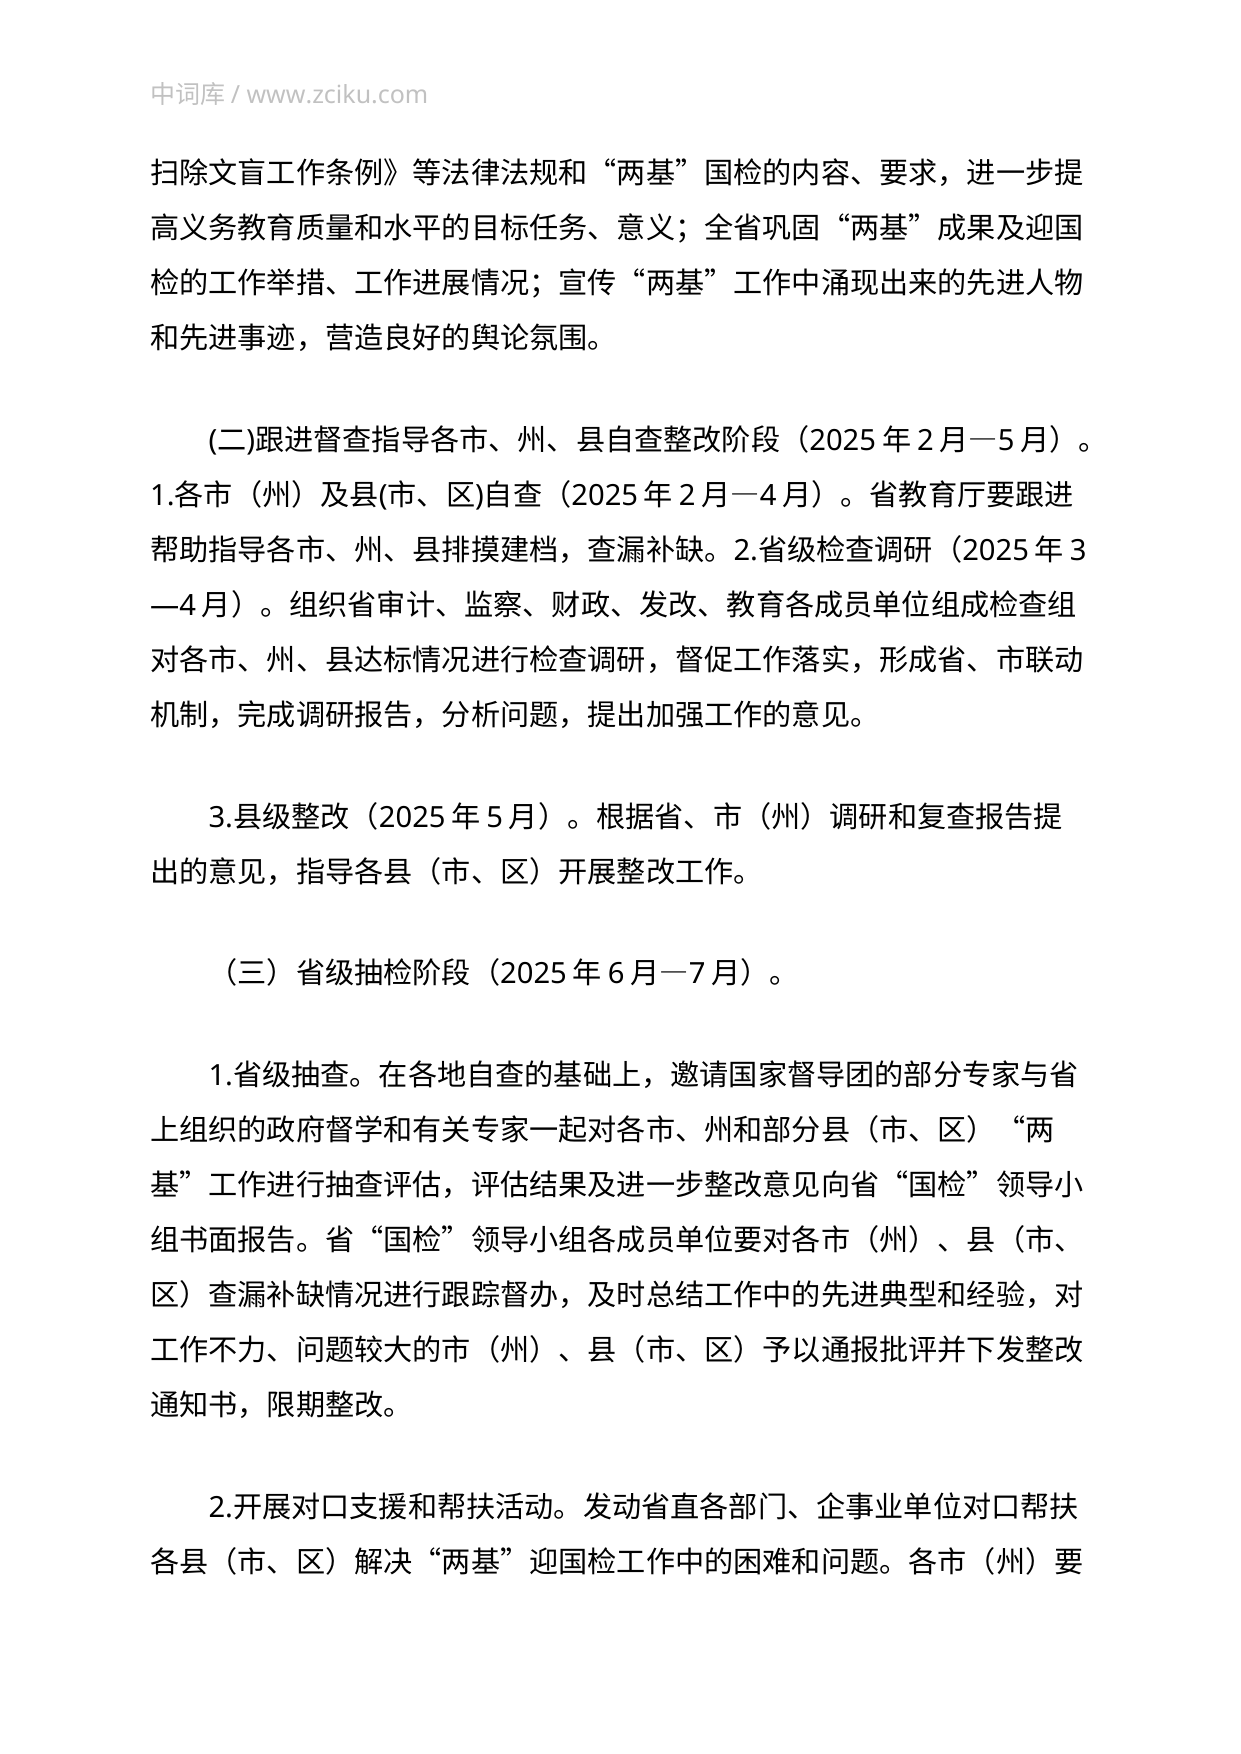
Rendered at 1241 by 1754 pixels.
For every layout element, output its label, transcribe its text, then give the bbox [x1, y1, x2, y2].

text 1.省级抽查。在各地自查的基础上，邀请国家督导团的部分专家与省上组织的政府督学和有关专家一起对各市、州和部分县（市、区）“两基”工作进行抽查评估，评估结果及进一步整改意见向省“国检”领导小组书面报告。省“国检”领导小组各成员单位要对各市（州）、县（市、区）查漏补缺情况进行跟踪督办，及时总结工作中的先进典型和经验，对工作不力、问题较大的市（州）、县（市、区）予以通报批评并下发整改通知书，限期整改。 [150, 1052, 1090, 1424]
text 3.县级整改（2025年5月）。根据省、市（州）调研和复查报告提出的意见，指导各县（市、区）开展整改工作。 [150, 793, 1090, 890]
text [150, 1483, 1090, 1580]
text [150, 150, 1090, 357]
text (二)跟进督查指导各市、州、县自查整改阶段（2025年2月—5月）。1.各市（州）及县(市、区)自查（2025年2月—4月）。省教育厅要跟进帮助指导各市、州、县排摸建档，查漏补缺。2.省级检查调研（2025年3—4月）。组织省审计、监察、财政、发改、教育各成员单位组成检查组对各市、州、县达标情况进行检查调研，督促工作落实，形成省、市联动机制，完成调研报告，分析问题，提出加强工作的意见。 [150, 416, 1090, 734]
text （三）省级抽检阶段（2025年6月—7月）。 [150, 950, 1090, 992]
